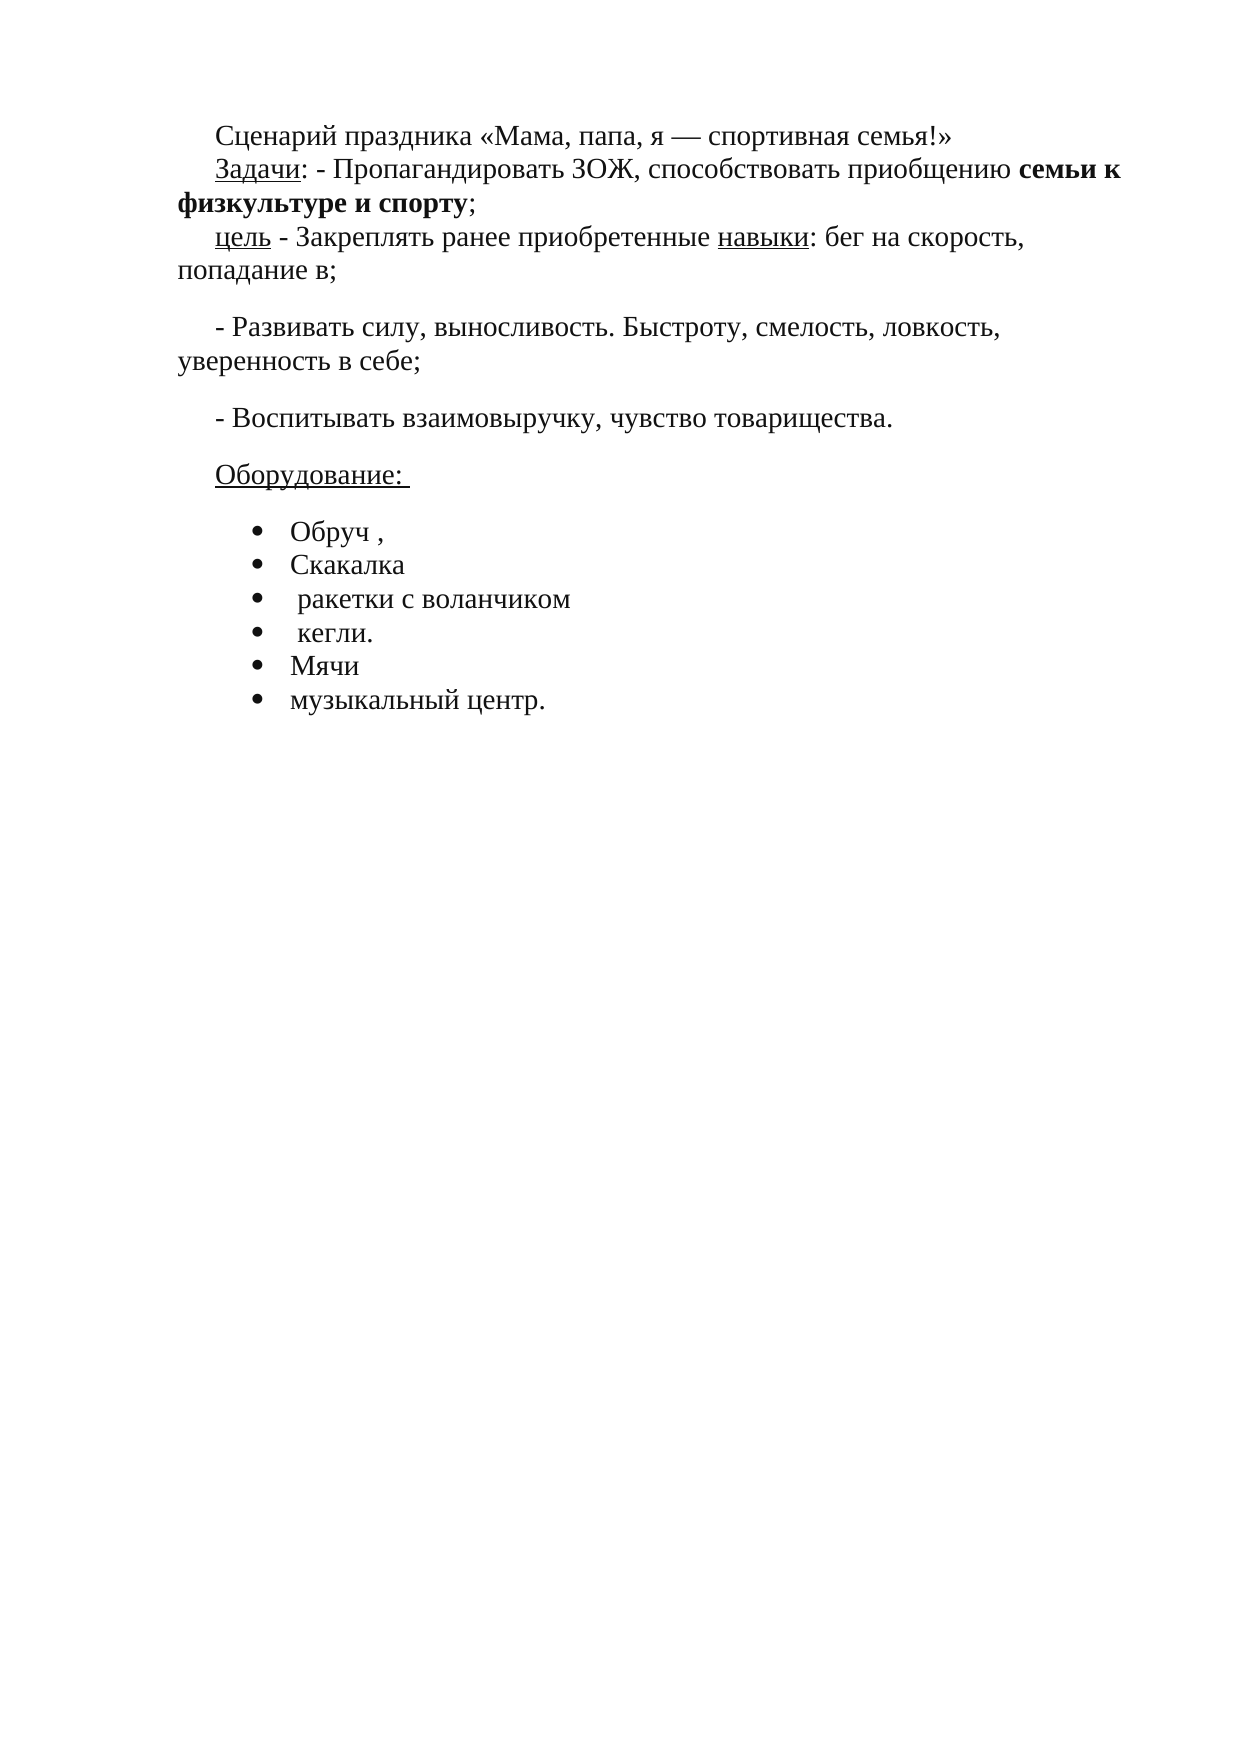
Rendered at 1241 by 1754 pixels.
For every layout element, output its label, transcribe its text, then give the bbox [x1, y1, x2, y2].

text - Воспитывать взаимовыручку, чувство товарищества. [177, 400, 1152, 433]
text цель - Закреплять ранее приобретенные навыки: бег на скорость, попадание в; [177, 219, 1152, 286]
list кегли. [252, 615, 1152, 648]
text Сценарий праздника «Мама, папа, я — спортивная семья!» [177, 118, 1152, 152]
list Мячи [252, 648, 1152, 682]
text - Развивать силу, выносливость. Быстроту, смелость, ловкость, уверенность в себе; [177, 309, 1152, 376]
list Скакалка [252, 547, 1152, 581]
text Оборудование: [177, 457, 1152, 490]
text Задачи: - Пропагандировать ЗОЖ, способствовать приобщению семьи к физкультуре и спорту; [177, 152, 1152, 219]
list Обруч , [252, 514, 1152, 547]
list музыкальный центр. [252, 682, 1152, 716]
list ракетки с воланчиком [252, 581, 1152, 615]
